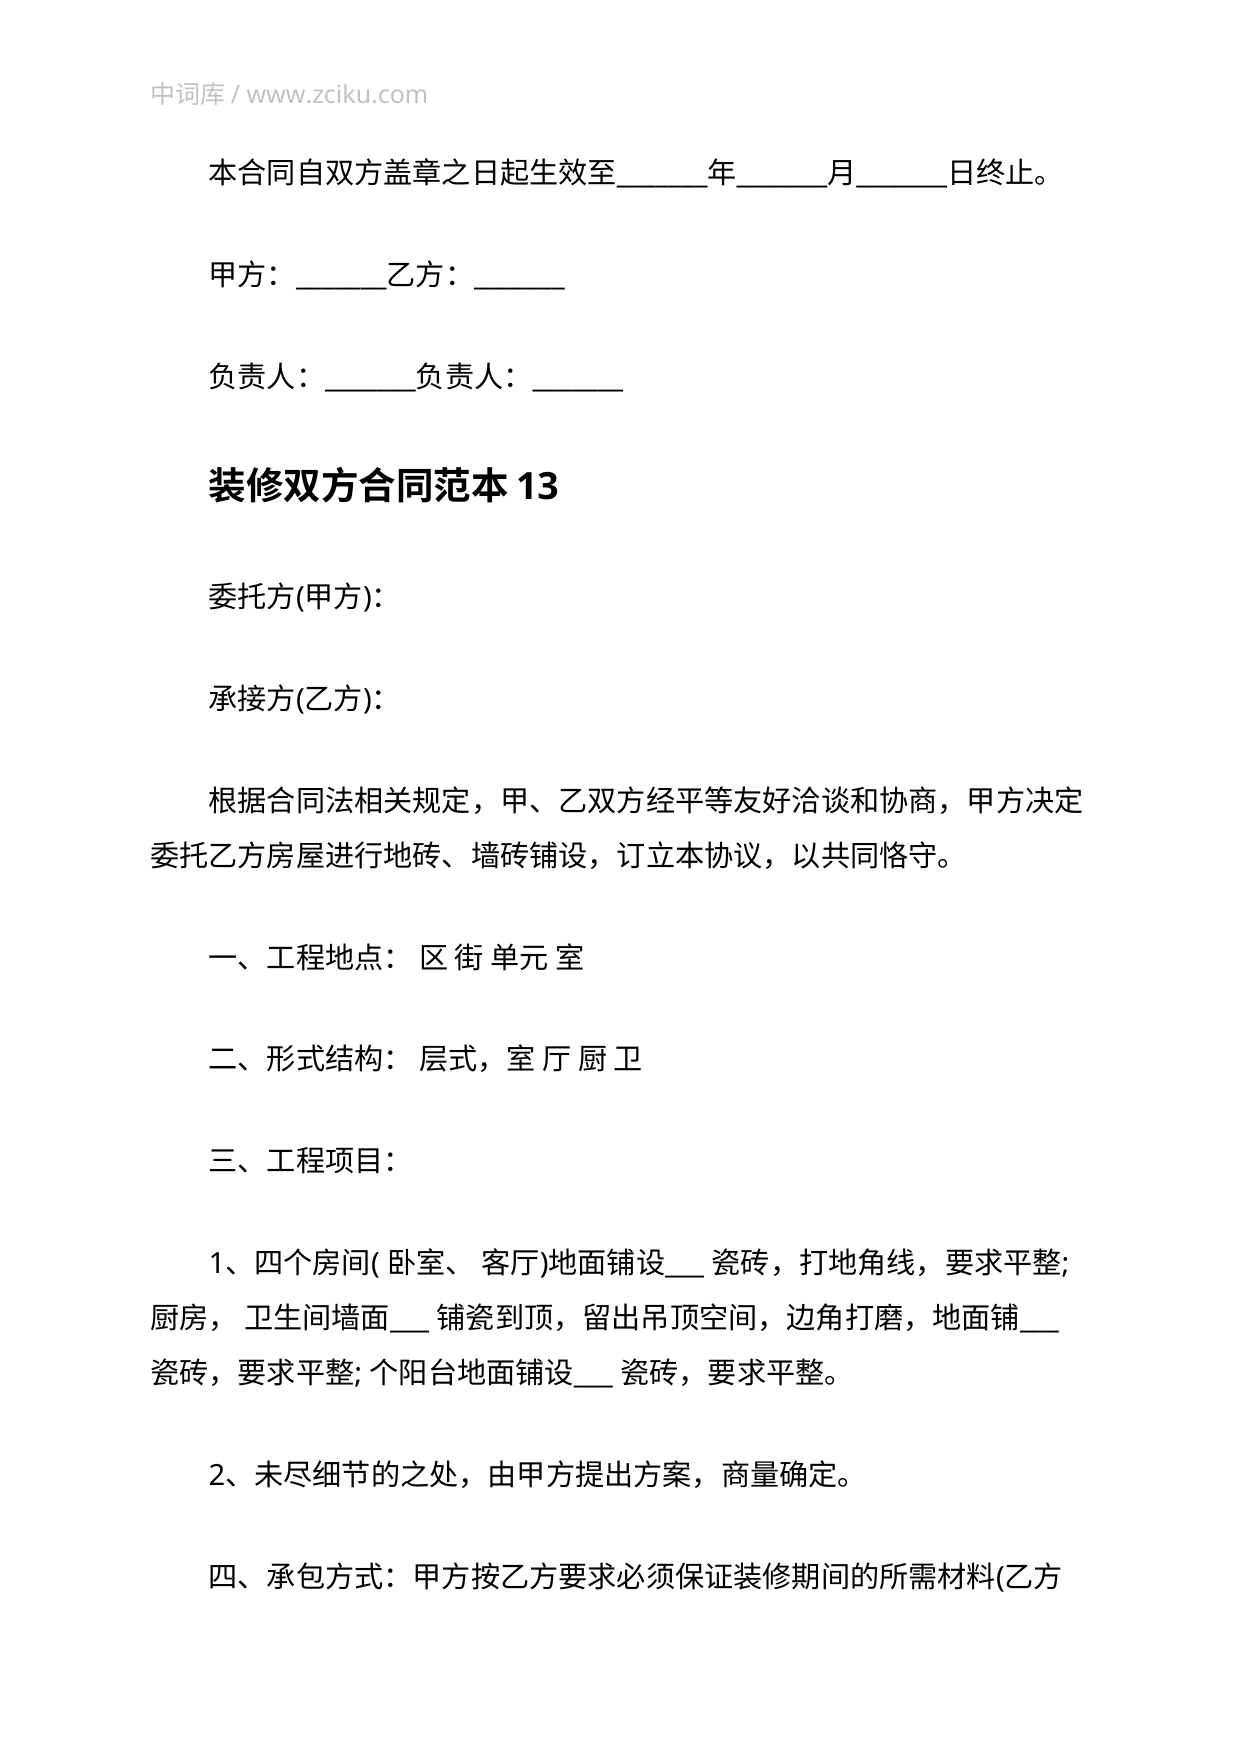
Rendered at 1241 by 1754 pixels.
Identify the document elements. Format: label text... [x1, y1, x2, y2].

text 负责人：_______负责人：_______ [150, 354, 1090, 396]
text 一、工程地点： 区 街 单元 室 [150, 934, 1090, 976]
text 委托方(甲方)： [150, 573, 1090, 616]
text 三、工程项目： [150, 1138, 1090, 1180]
text 承接方(乙方)： [150, 676, 1090, 718]
text 甲方：_______乙方：_______ [150, 252, 1090, 294]
text 二、形式结构： 层式，室 厅 厨 卫 [150, 1036, 1090, 1078]
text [150, 1553, 1090, 1596]
text 1、四个房间( 卧室、 客厅)地面铺设___ 瓷砖，打地角线，要求平整; 厨房， 卫生间墙面___ 铺瓷到顶，留出吊顶空间，边角打磨，地面铺___ 瓷砖，要求平整; 个阳台地面铺设___ 瓷砖，要求平整。 [150, 1239, 1090, 1392]
text 本合同自双方盖章之日起生效至_______年_______月_______日终止。 [150, 150, 1090, 192]
text 装修双方合同范本13 [150, 456, 1090, 510]
text 根据合同法相关规定，甲、乙双方经平等友好洽谈和协商，甲方决定委托乙方房屋进行地砖、墙砖铺设，订立本协议，以共同恪守。 [150, 777, 1090, 875]
text 2、未尽细节的之处，由甲方提出方案，商量确定。 [150, 1451, 1090, 1494]
